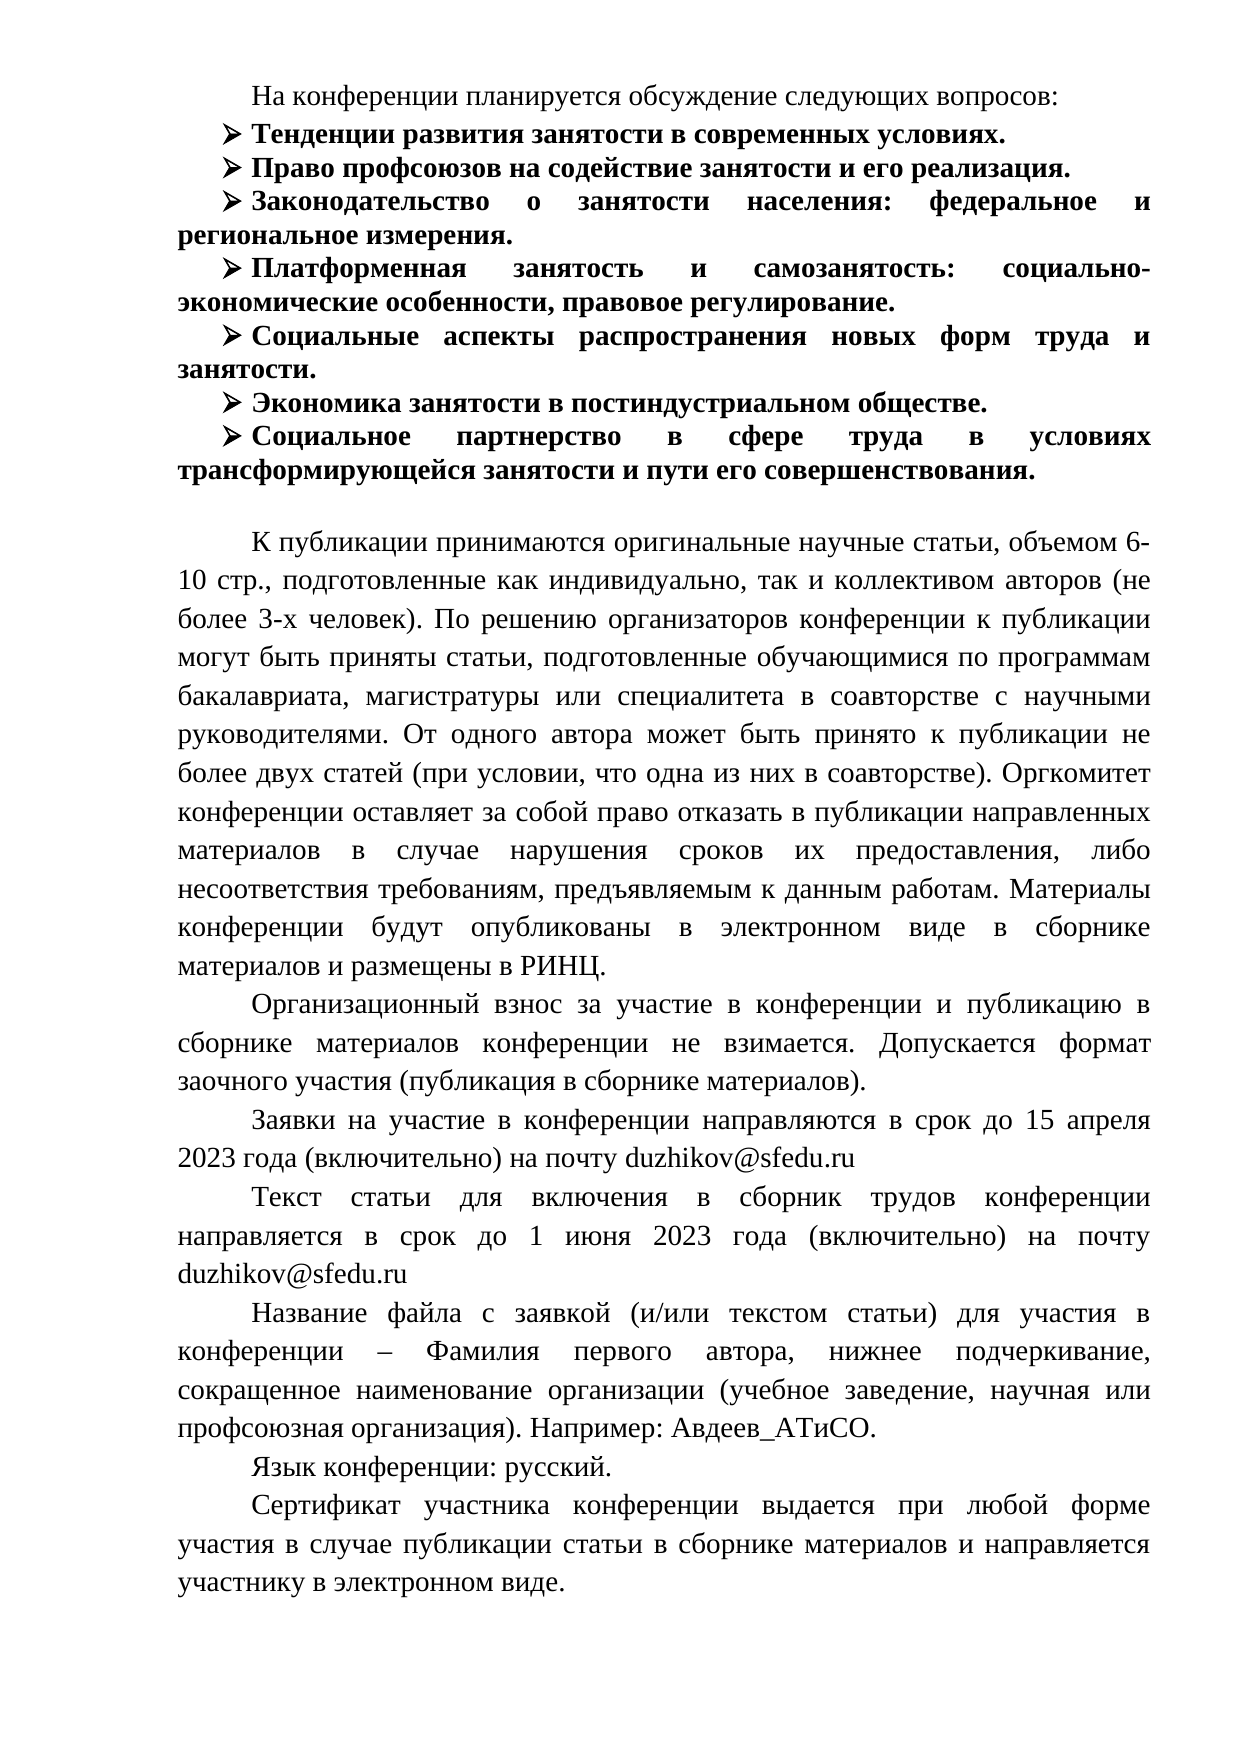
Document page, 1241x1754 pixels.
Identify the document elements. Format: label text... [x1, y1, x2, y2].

text На конференции планируется обсуждение следующих вопросов: [177, 78, 1152, 111]
list Тенденции развития занятости в современных условиях. [177, 116, 1152, 150]
list Экономика занятости в постиндустриальном обществе. [177, 385, 1152, 418]
text Текст статьи для включения в сборник трудов конференции направляется в срок до 1 июня 2023 года (включительно) на почту duzhikov@sfedu.ru [177, 1179, 1152, 1290]
text Название файла с заявкой (и/или текстом статьи) для участия в конференции – Фамилия первого автора, нижнее подчеркивание, сокращенное наименование организации (учебное заведение, научная или профсоюзная организация). Например: Авдеев_АТиСО. [177, 1295, 1152, 1444]
text Язык конференции: русский. [177, 1449, 1152, 1482]
list Социальное партнерство в сфере труда в условиях трансформирующейся занятости и пути его совершенствования. [177, 418, 1152, 485]
text Организационный взнос за участие в конференции и публикацию в сборнике материалов конференции не взимается. Допускается формат заочного участия (публикация в сборнике материалов). [177, 986, 1152, 1097]
text К публикации принимаются оригинальные научные статьи, объемом 6-10 стр., подготовленные как индивидуально, так и коллективом авторов (не более 3-х человек). По решению организаторов конференции к публикации могут быть приняты статьи, подготовленные обучающимися по программам бакалавриата, магистратуры или специалитета в соавторстве с научными руководителями. От одного автора может быть принято к публикации не более двух статей (при условии, что одна из них в соавторстве). Оргкомитет конференции оставляет за собой право отказать в публикации направленных материалов в случае нарушения сроков их предоставления, либо несоответствия требованиям, предъявляемым к данным работам. Материалы конференции будут опубликованы в электронном виде в сборнике материалов и размещены в РИНЦ. [177, 524, 1152, 981]
list Платформенная занятость и самозанятость: социально-экономические особенности, правовое регулирование. [177, 251, 1152, 318]
text Сертификат участника конференции выдается при любой форме участия в случае публикации статьи в сборнике материалов и направляется участнику в электронном виде. [177, 1487, 1152, 1598]
list Законодательство о занятости населения: федеральное и региональное измерения. [177, 183, 1152, 251]
text Заявки на участие в конференции направляются в срок до 15 апреля 2023 года (включительно) на почту duzhikov@sfedu.ru [177, 1102, 1152, 1174]
list Социальные аспекты распространения новых форм труда и занятости. [177, 318, 1152, 385]
list Право профсоюзов на содействие занятости и его реализация. [177, 150, 1152, 183]
